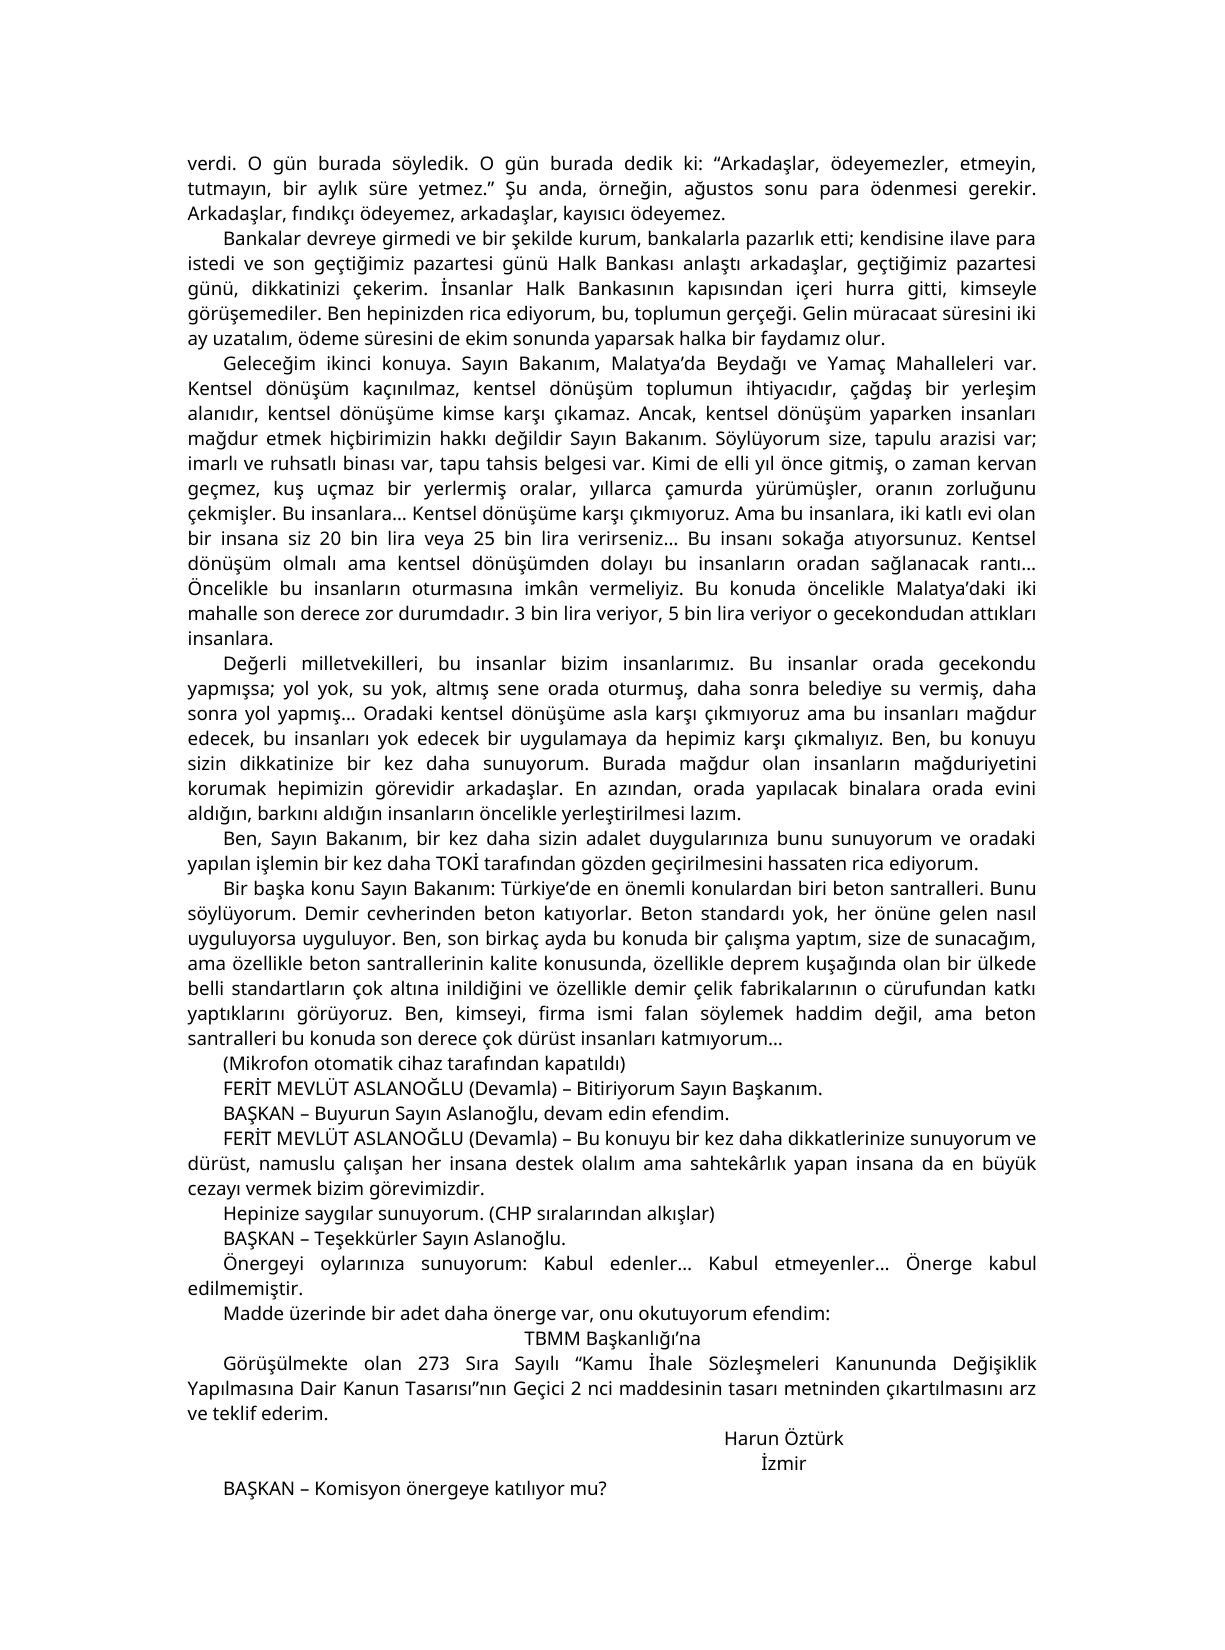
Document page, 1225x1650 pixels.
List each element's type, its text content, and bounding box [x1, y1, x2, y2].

text Ben, Sayın Bakanım, bir kez daha sizin adalet duygularınıza bunu sunuyorum ve oradaki yapılan işlemin bir kez daha TOKİ tarafından gözden geçirilmesini hassaten rica ediyorum. [187, 825, 1037, 875]
text Hepinize saygılar sunuyorum. (CHP sıralarından alkışlar) [187, 1200, 1037, 1225]
text Bankalar devreye girmedi ve bir şekilde kurum, bankalarla pazarlık etti; kendisine ilave para istedi ve son geçtiğimiz pazartesi günü Halk Bankası anlaştı arkadaşlar, geçtiğimiz pazartesi günü, dikkatinizi çekerim. İnsanlar Halk Bankasının kapısından içeri hurra gitti, kimseyle görüşemediler. Ben hepinizden rica ediyorum, bu, toplumun gerçeği. Gelin müracaat süresini iki ay uzatalım, ödeme süresini de ekim sonunda yaparsak halka bir faydamız olur. [187, 225, 1037, 350]
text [187, 150, 1037, 225]
text TBMM Başkanlığı’na [187, 1325, 1037, 1350]
text Bir başka konu Sayın Bakanım: Türkiye’de en önemli konulardan biri beton santralleri. Bunu söylüyorum. Demir cevherinden beton katıyorlar. Beton standardı yok, her önüne gelen nasıl uyguluyorsa uyguluyor. Ben, son birkaç ayda bu konuda bir çalışma yaptım, size de sunacağım, ama özellikle beton santrallerinin kalite konusunda, özellikle deprem kuşağında olan bir ülkede belli standartların çok altına inildiğini ve özellikle demir çelik fabrikalarının o cürufundan katkı yaptıklarını görüyoruz. Ben, kimseyi, firma ismi falan söylemek haddim değil, ama beton santralleri bu konuda son derece çok dürüst insanları katmıyorum… [187, 875, 1037, 1050]
text BAŞKAN – Buyurun Sayın Aslanoğlu, devam edin efendim. [187, 1100, 1037, 1125]
text Madde üzerinde bir adet daha önerge var, onu okutuyorum efendim: [187, 1300, 1037, 1325]
text BAŞKAN – Teşekkürler Sayın Aslanoğlu. [187, 1225, 1037, 1250]
text FERİT MEVLÜT ASLANOĞLU (Devamla) – Bitiriyorum Sayın Başkanım. [187, 1075, 1037, 1100]
text FERİT MEVLÜT ASLANOĞLU (Devamla) – Bu konuyu bir kez daha dikkatlerinize sunuyorum ve dürüst, namuslu çalışan her insana destek olalım ama sahtekârlık yapan insana da en büyük cezayı vermek bizim görevimizdir. [187, 1125, 1037, 1200]
text Önergeyi oylarınıza sunuyorum: Kabul edenler… Kabul etmeyenler… Önerge kabul edilmemiştir. [187, 1250, 1037, 1300]
text BAŞKAN – Komisyon önergeye katılıyor mu? [187, 1475, 1037, 1500]
text Görüşülmekte olan 273 Sıra Sayılı “Kamu İhale Sözleşmeleri Kanununda Değişiklik Yapılmasına Dair Kanun Tasarısı”nın Geçici 2 nci maddesinin tasarı metninden çıkartılmasını arz ve teklif ederim. [187, 1350, 1037, 1425]
text Harun Öztürk [187, 1425, 1037, 1450]
text (Mikrofon otomatik cihaz tarafından kapatıldı) [187, 1050, 1037, 1075]
text Değerli milletvekilleri, bu insanlar bizim insanlarımız. Bu insanlar orada gecekondu yapmışsa; yol yok, su yok, altmış sene orada oturmuş, daha sonra belediye su vermiş, daha sonra yol yapmış… Oradaki kentsel dönüşüme asla karşı çıkmıyoruz ama bu insanları mağdur edecek, bu insanları yok edecek bir uygulamaya da hepimiz karşı çıkmalıyız. Ben, bu konuyu sizin dikkatinize bir kez daha sunuyorum. Burada mağdur olan insanların mağduriyetini korumak hepimizin görevidir arkadaşlar. En azından, orada yapılacak binalara orada evini aldığın, barkını aldığın insanların öncelikle yerleştirilmesi lazım. [187, 650, 1037, 825]
text Geleceğim ikinci konuya. Sayın Bakanım, Malatya’da Beydağı ve Yamaç Mahalleleri var. Kentsel dönüşüm kaçınılmaz, kentsel dönüşüm toplumun ihtiyacıdır, çağdaş bir yerleşim alanıdır, kentsel dönüşüme kimse karşı çıkamaz. Ancak, kentsel dönüşüm yaparken insanları mağdur etmek hiçbirimizin hakkı değildir Sayın Bakanım. Söylüyorum size, tapulu arazisi var; imarlı ve ruhsatlı binası var, tapu tahsis belgesi var. Kimi de elli yıl önce gitmiş, o zaman kervan geçmez, kuş uçmaz bir yerlermiş oralar, yıllarca çamurda yürümüşler, oranın zorluğunu çekmişler. Bu insanlara… Kentsel dönüşüme karşı çıkmıyoruz. Ama bu insanlara, iki katlı evi olan bir insana siz 20 bin lira veya 25 bin lira verirseniz… Bu insanı sokağa atıyorsunuz. Kentsel dönüşüm olmalı ama kentsel dönüşümden dolayı bu insanların oradan sağlanacak rantı… Öncelikle bu insanların oturmasına imkân vermeliyiz. Bu konuda öncelikle Malatya’daki iki mahalle son derece zor durumdadır. 3 bin lira veriyor, 5 bin lira veriyor o gecekondudan attıkları insanlara. [187, 350, 1037, 650]
text İzmir [187, 1450, 1037, 1475]
